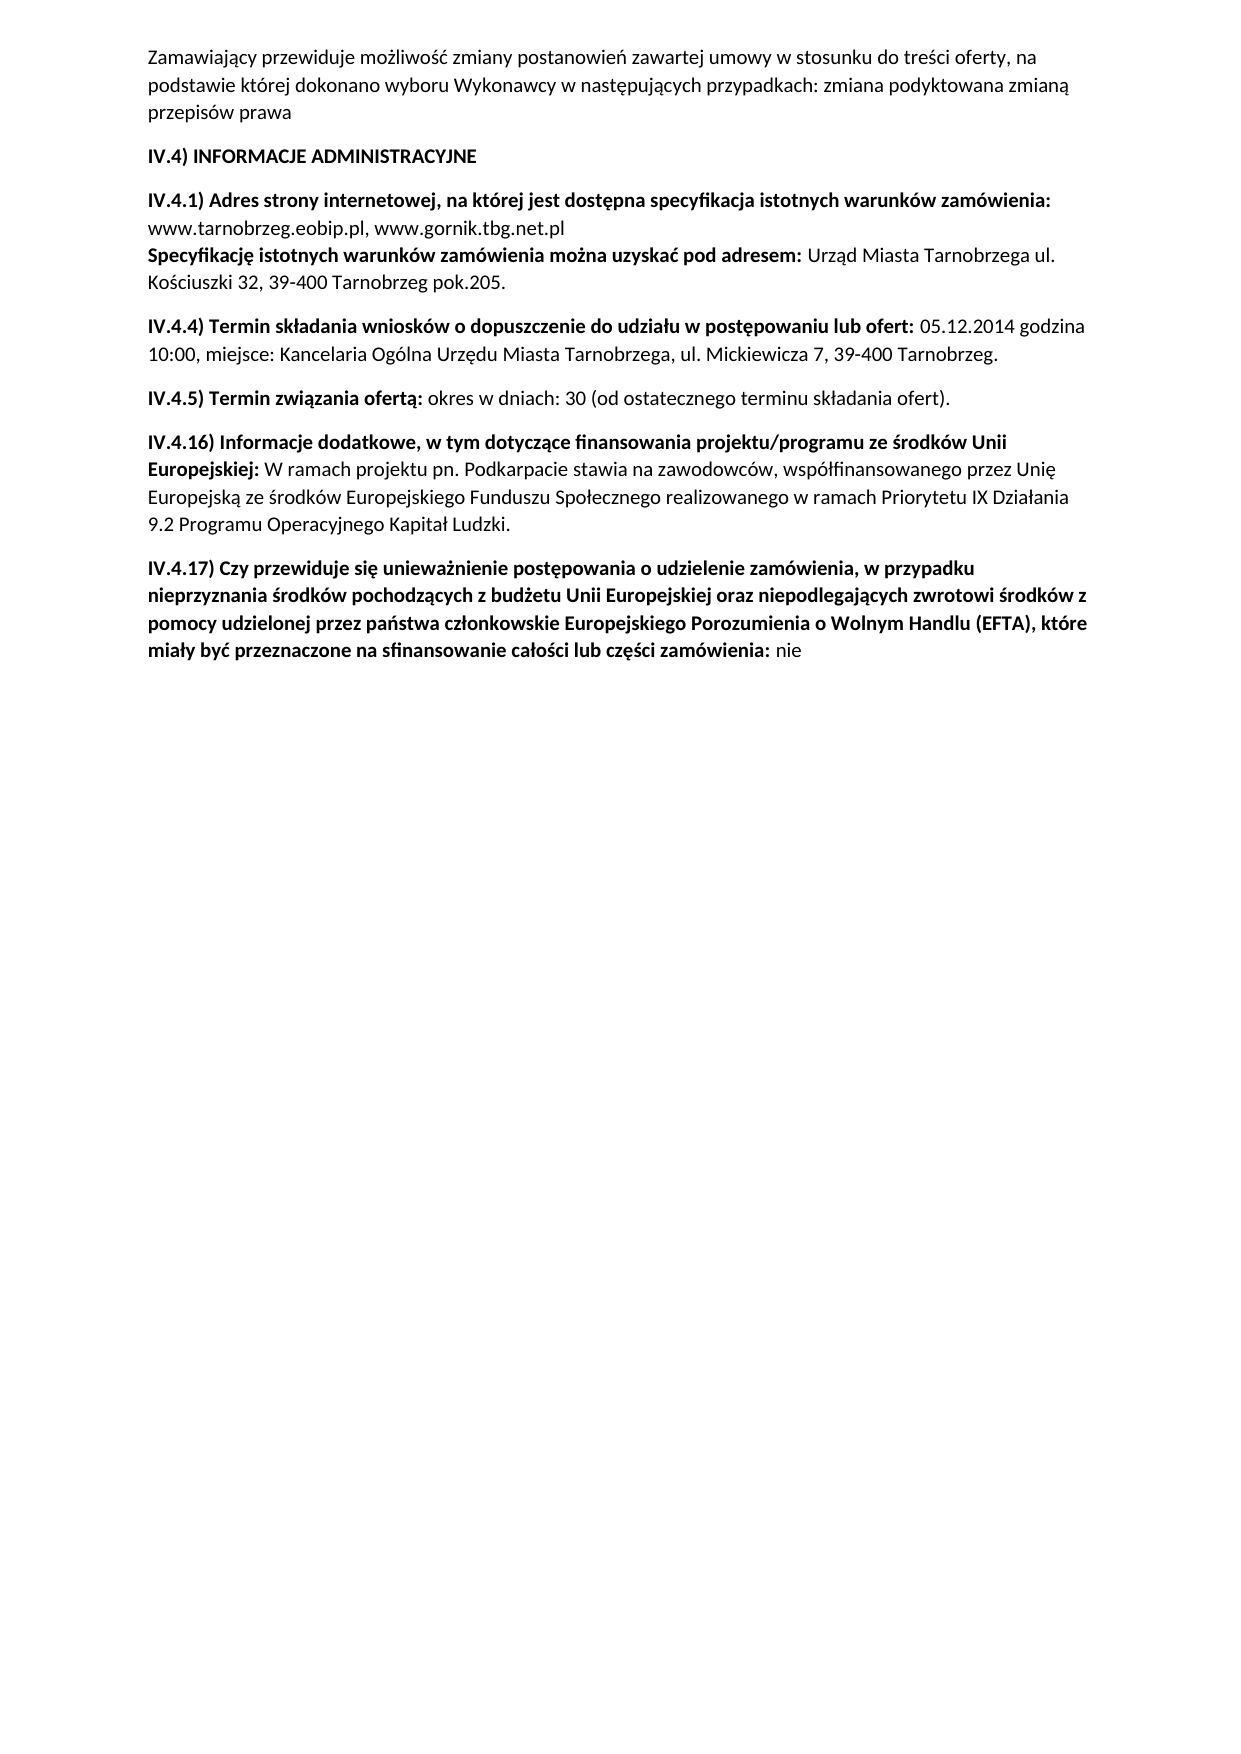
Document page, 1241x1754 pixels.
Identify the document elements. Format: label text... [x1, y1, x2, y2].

text IV.4.16) Informacje dodatkowe, w tym dotyczące finansowania projektu/programu ze środków Unii Europejskiej: W ramach projektu pn. Podkarpacie stawia na zawodowców, współfinansowanego przez Unię Europejską ze środków Europejskiego Funduszu Społecznego realizowanego w ramach Priorytetu IX Działania 9.2 Programu Operacyjnego Kapitał Ludzki. [148, 429, 1093, 537]
text IV.4.1) Adres strony internetowej, na której jest dostępna specyfikacja istotnych warunków zamówienia: www.tarnobrzeg.eobip.pl, www.gornik.tbg.net.pl Specyfikację istotnych warunków zamówienia można uzyskać pod adresem: Urząd Miasta Tarnobrzega ul. Kościuszki 32, 39-400 Tarnobrzeg pok.205. [148, 187, 1093, 295]
text IV.4.5) Termin związania ofertą: okres w dniach: 30 (od ostatecznego terminu składania ofert). [148, 385, 1093, 410]
text IV.4.4) Termin składania wniosków o dopuszczenie do udziału w postępowaniu lub ofert: 05.12.2014 godzina 10:00, miejsce: Kancelaria Ogólna Urzędu Miasta Tarnobrzega, ul. Mickiewicza 7, 39-400 Tarnobrzeg. [148, 313, 1093, 366]
text Zamawiający przewiduje możliwość zmiany postanowień zawartej umowy w stosunku do treści oferty, na podstawie której dokonano wyboru Wykonawcy w następujących przypadkach: zmiana podyktowana zmianą przepisów prawa [148, 44, 1093, 124]
text IV.4) INFORMACJE ADMINISTRACYJNE [148, 143, 1093, 169]
text IV.4.17) Czy przewiduje się unieważnienie postępowania o udzielenie zamówienia, w przypadku nieprzyznania środków pochodzących z budżetu Unii Europejskiej oraz niepodlegających zwrotowi środków z pomocy udzielonej przez państwa członkowskie Europejskiego Porozumienia o Wolnym Handlu (EFTA), które miały być przeznaczone na sfinansowanie całości lub części zamówienia: nie [148, 555, 1093, 663]
